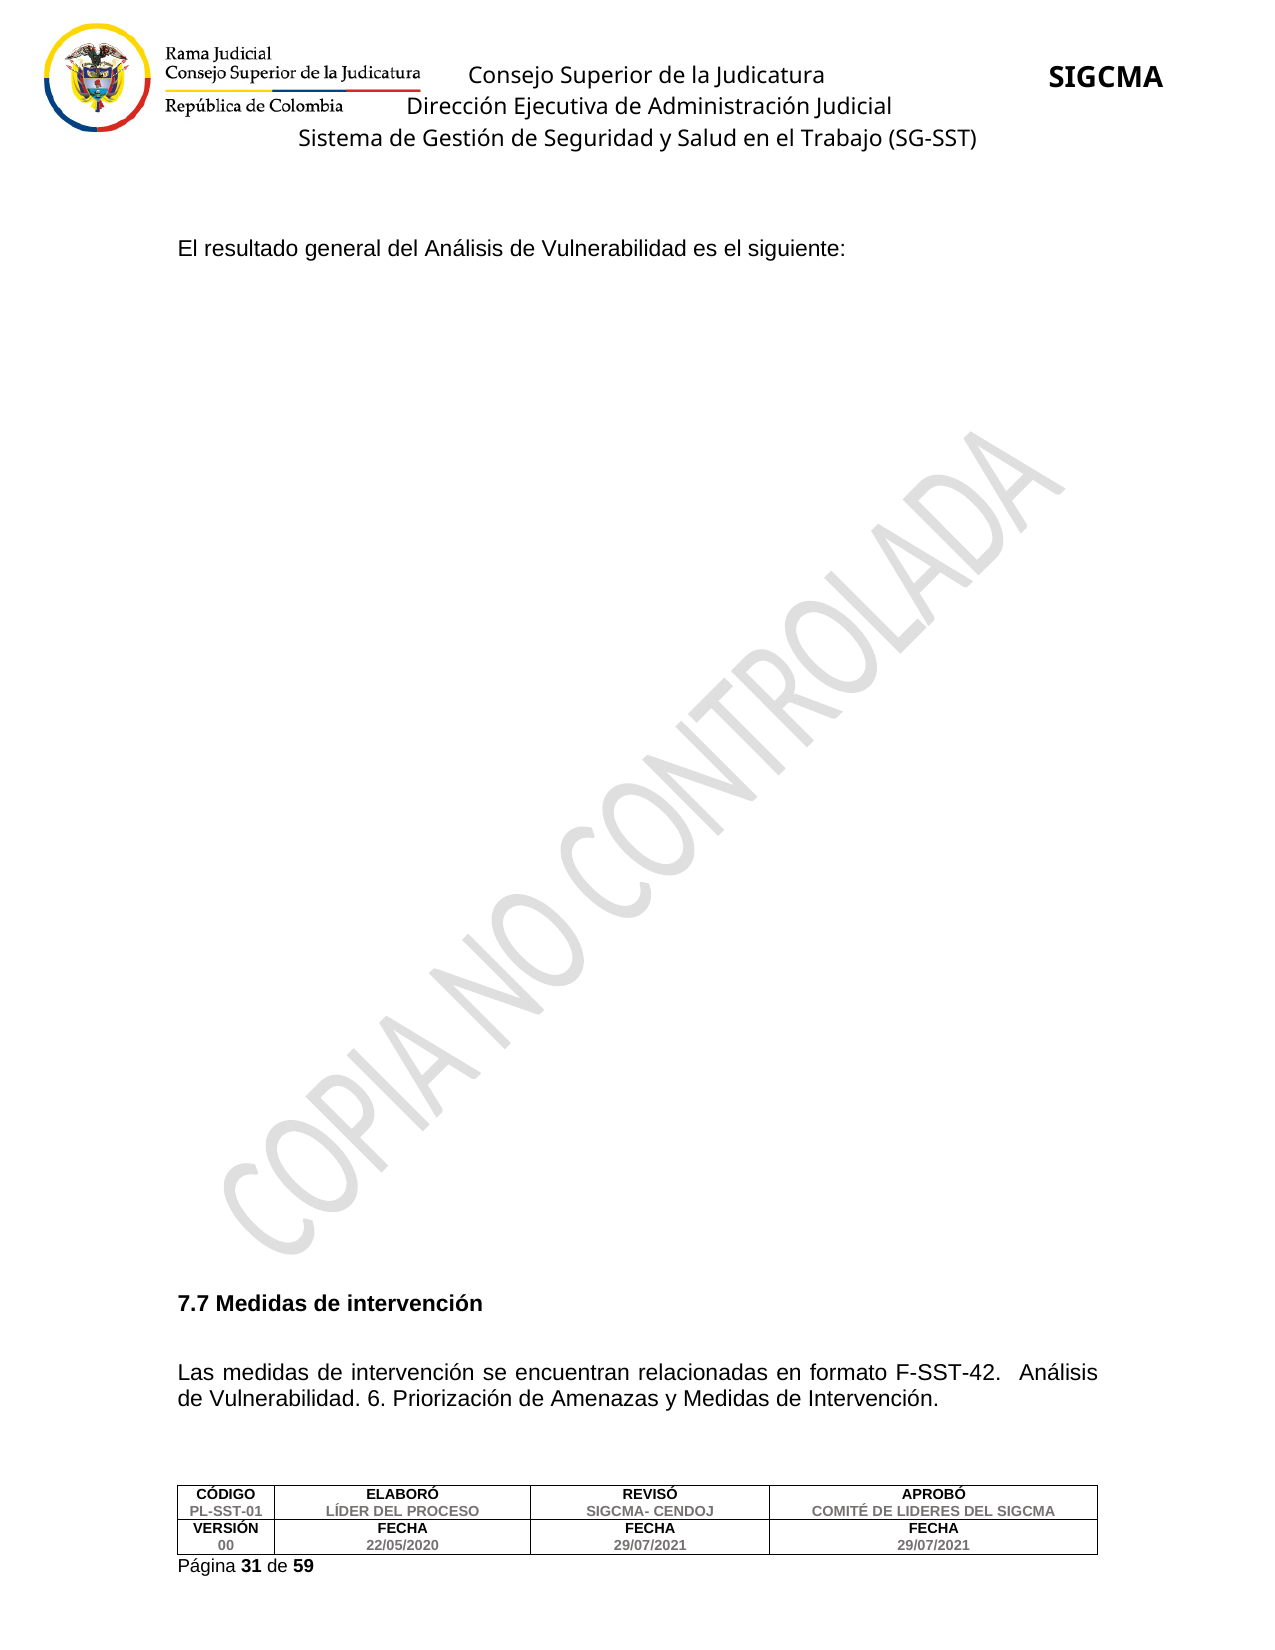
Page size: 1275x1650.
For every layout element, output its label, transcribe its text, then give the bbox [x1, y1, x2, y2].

picture [36, 13, 429, 143]
picture [352, 135, 358, 143]
text El resultado general del Análisis de Vulnerabilidad es el siguiente: [177, 235, 1098, 261]
picture [360, 135, 366, 143]
text Las medidas de intervención se encuentran relacionadas en formato F-SST-42. Análisis de Vulnerabilidad. 6. Priorización de Amenazas y Medidas de Intervención. [177, 1359, 1098, 1412]
picture [392, 135, 399, 143]
subtitle 7.7 Medidas de intervención [177, 1289, 1098, 1316]
